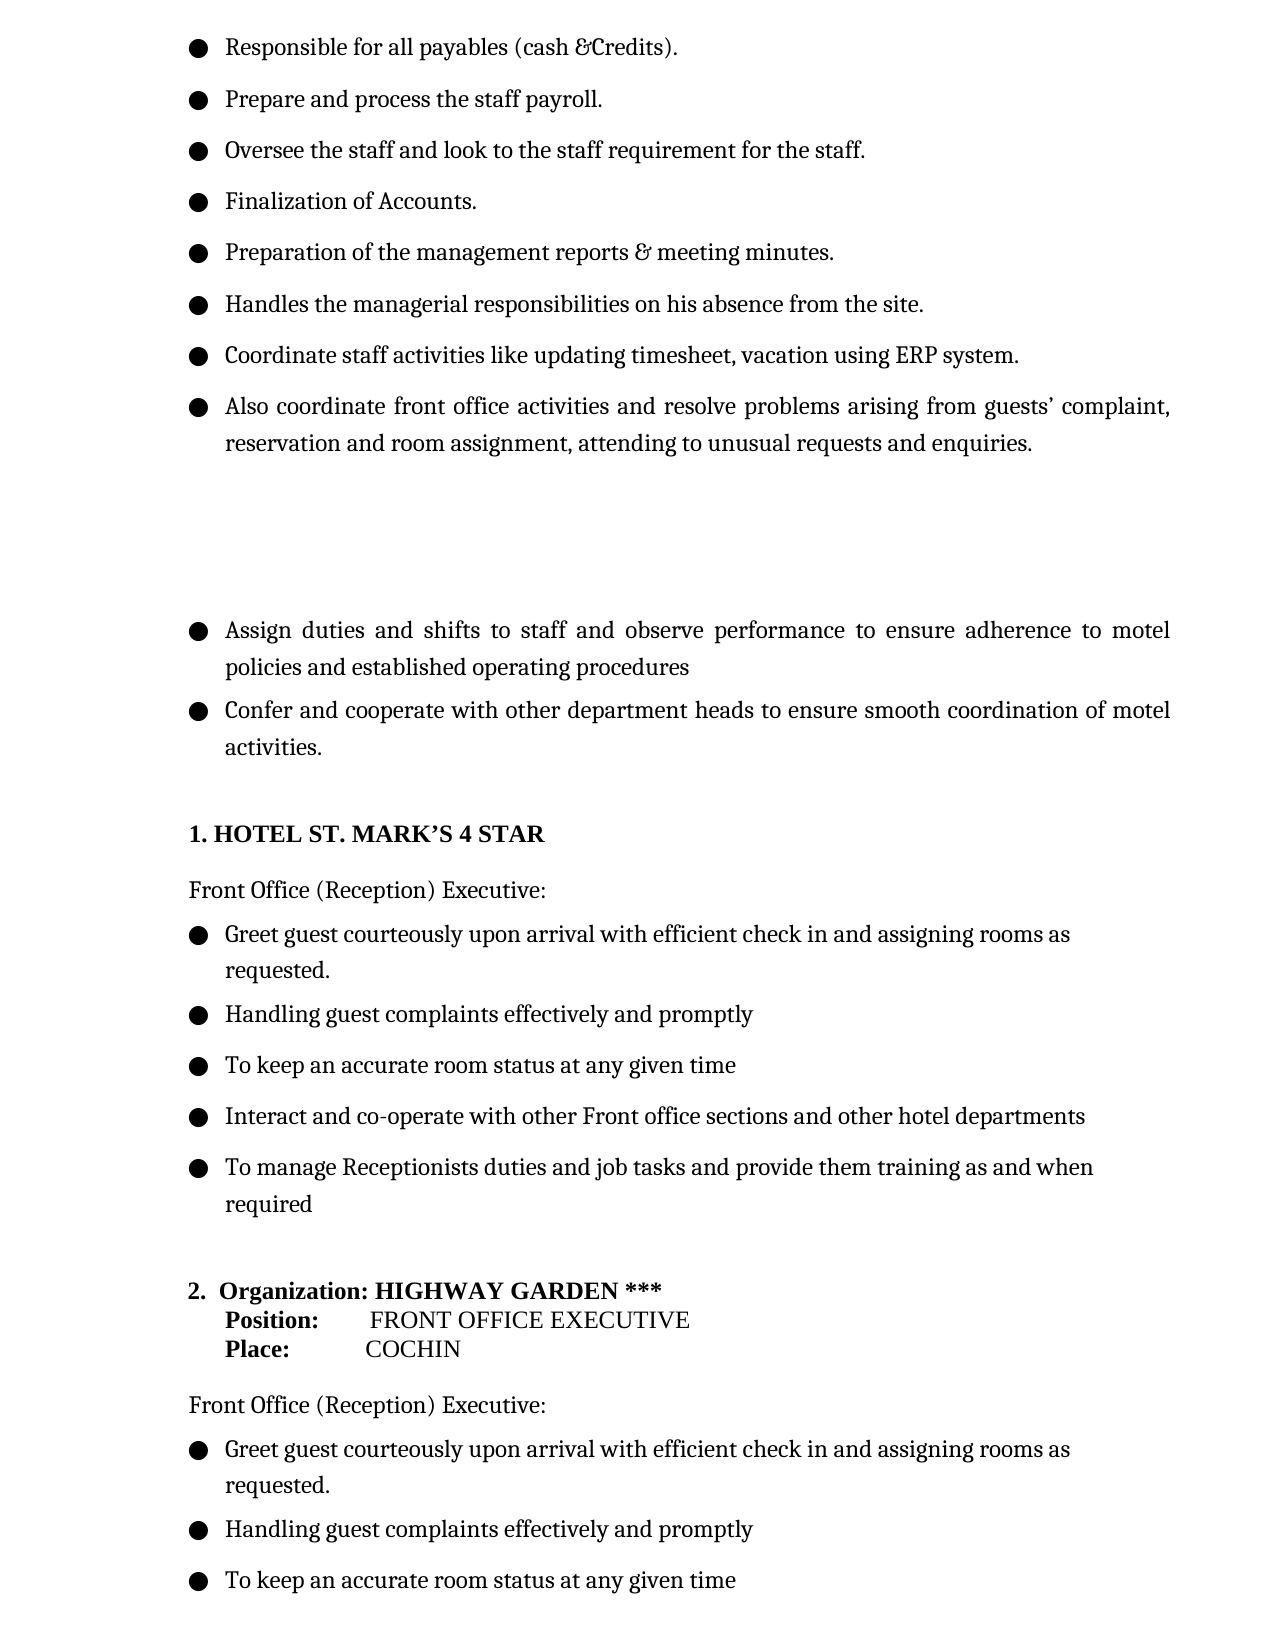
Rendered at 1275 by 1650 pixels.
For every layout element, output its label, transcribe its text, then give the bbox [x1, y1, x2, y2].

list Finalization of Accounts. [187, 172, 1172, 224]
list Also coordinate front office activities and resolve problems arising from guests’ complaint, reservation and room assignment, attending to unusual requests and enquiries. [187, 377, 1172, 457]
list Preparation of the management reports & meeting minutes. [187, 224, 1172, 275]
text Front Office (Reception) Executive: [150, 1391, 1172, 1420]
list Oversee the staff and look to the staff requirement for the staff. [187, 121, 1172, 172]
list To keep an accurate room status at any given time [187, 1551, 1172, 1602]
list To keep an accurate room status at any given time [187, 1036, 1172, 1087]
text Place: COCHIN [225, 1334, 1172, 1362]
text Position: FRONT OFFICE EXECUTIVE [150, 1305, 1172, 1334]
list Prepare and process the staff payroll. [187, 70, 1172, 121]
list Responsible for all payables (cash &Credits). [187, 19, 1172, 70]
list Handling guest complaints effectively and promptly [187, 1500, 1172, 1551]
list Assign duties and shifts to staff and observe performance to ensure adherence to motel policies and established operating procedures [187, 601, 1172, 681]
text 1. HOTEL ST. MARK’S 4 STAR [150, 819, 1172, 847]
list Greet guest courteously upon arrival with efficient check in and assigning rooms as requested. [187, 905, 1172, 985]
text 2. Organization: HIGHWAY GARDEN *** [150, 1276, 1172, 1305]
list Interact and co-operate with other Front office sections and other hotel departments [187, 1087, 1172, 1139]
list Handles the managerial responsibilities on his absence from the site. [187, 275, 1172, 326]
list Confer and cooperate with other department heads to ensure smooth coordination of motel activities. [187, 681, 1172, 761]
text Front Office (Reception) Executive: [150, 876, 1172, 905]
list Handling guest complaints effectively and promptly [187, 985, 1172, 1036]
list Greet guest courteously upon arrival with efficient check in and assigning rooms as requested. [187, 1420, 1172, 1500]
list To manage Receptionists duties and job tasks and provide them training as and when required [187, 1139, 1172, 1219]
list Coordinate staff activities like updating timesheet, vacation using ERP system. [187, 326, 1172, 377]
